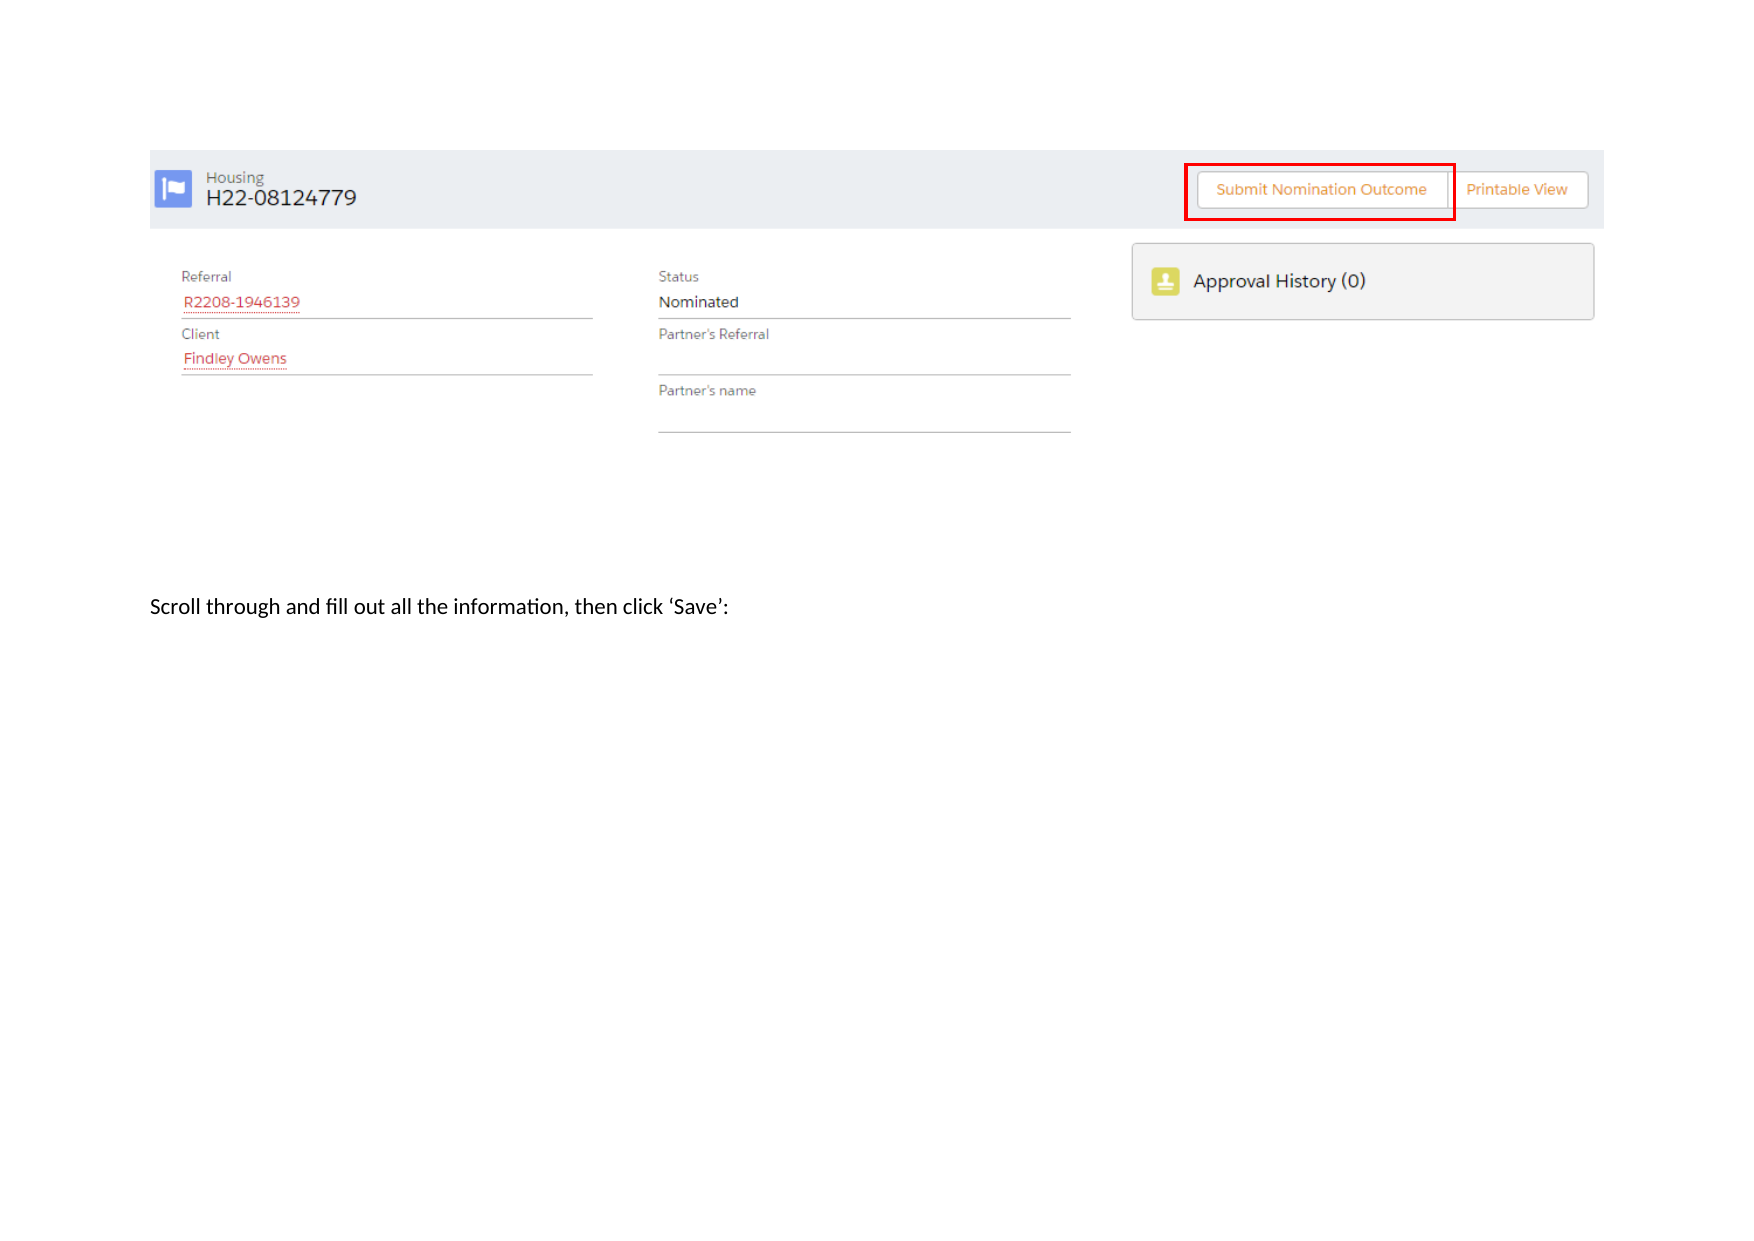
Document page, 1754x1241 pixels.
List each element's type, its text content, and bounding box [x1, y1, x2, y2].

text Scroll through and fill out all the information, then click ‘Save’: [150, 592, 1604, 620]
picture [150, 150, 1604, 433]
